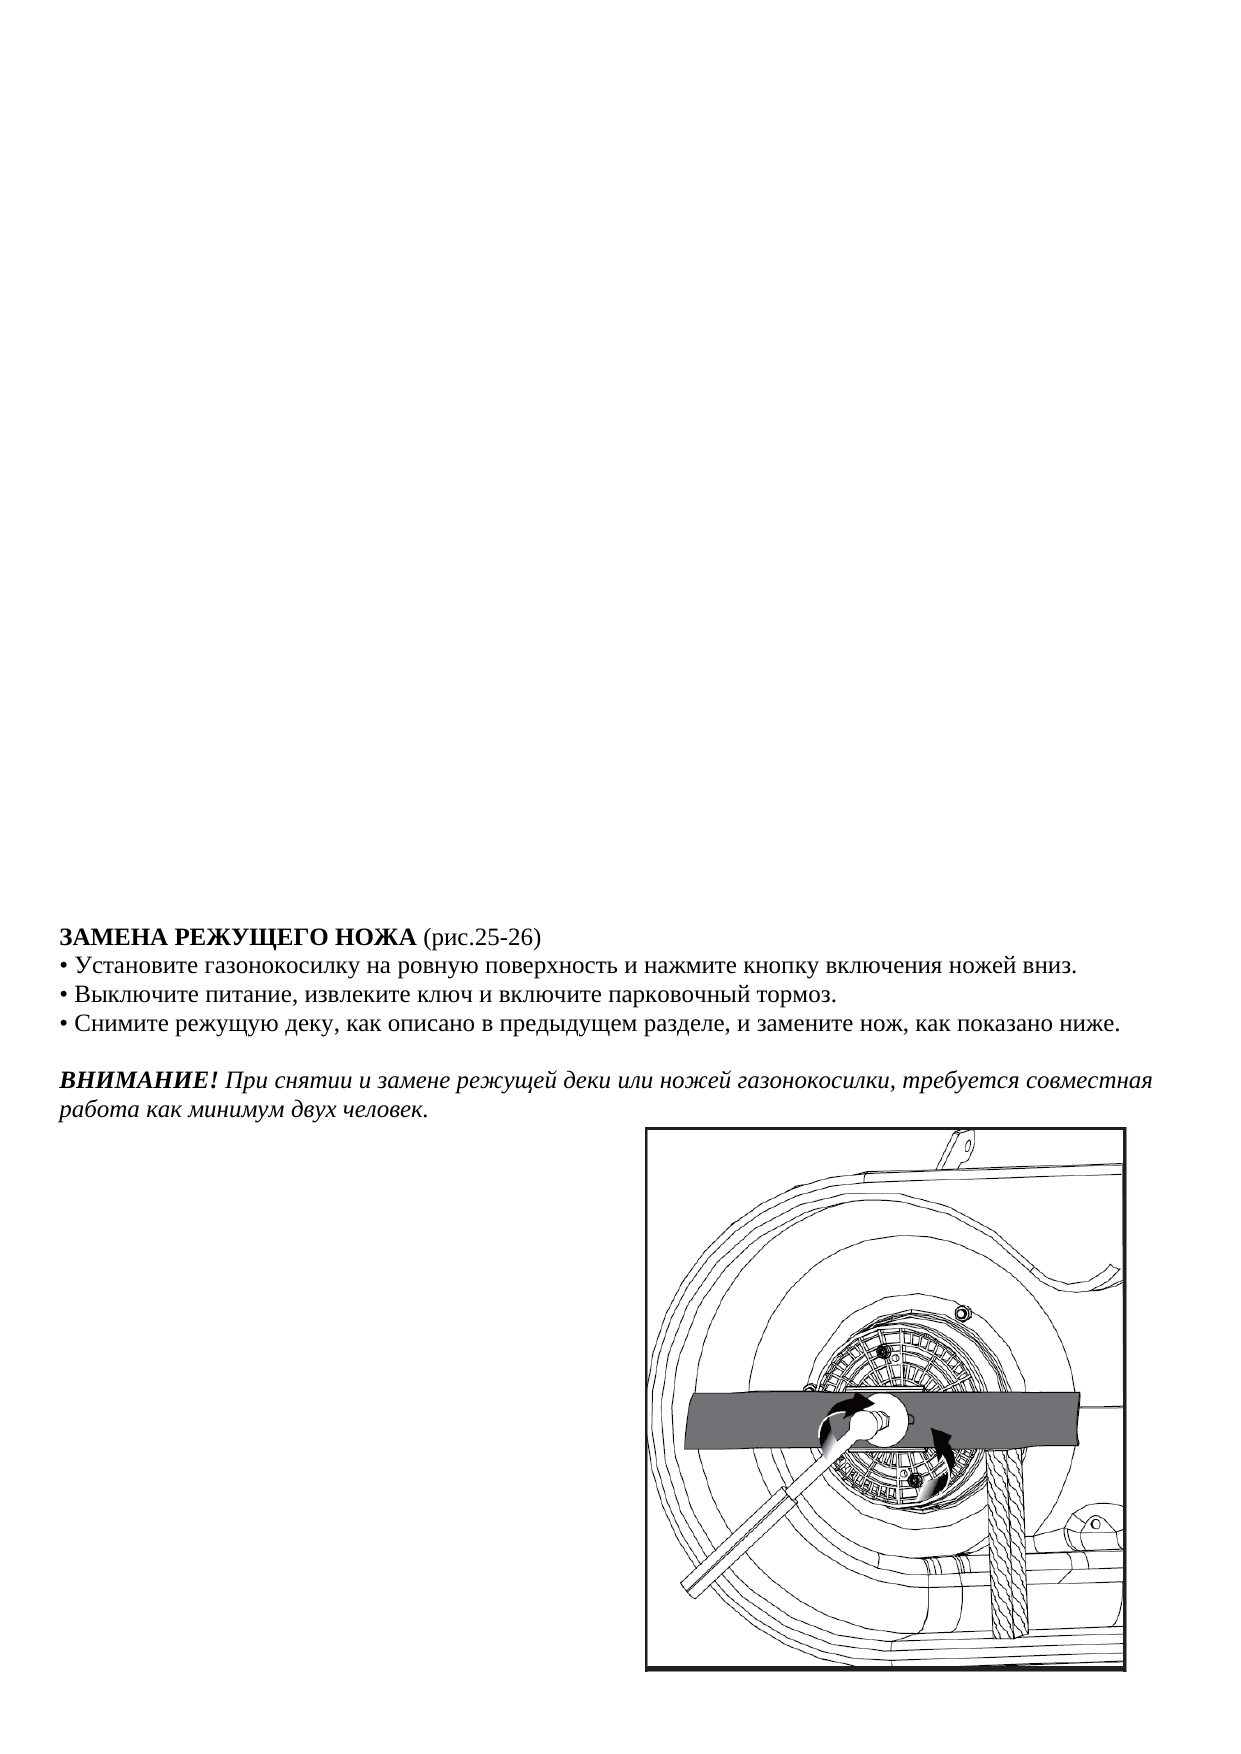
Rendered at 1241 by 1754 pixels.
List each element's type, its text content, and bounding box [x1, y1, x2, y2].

text • Снимите режущую деку, как описано в предыдущем разделе, и замените нож, как показано ниже. [59, 1008, 1181, 1037]
text • Выключите питание, извлеките ключ и включите парковочный тормоз. [59, 979, 1181, 1008]
text ЗАМЕНА РЕЖУЩЕГО НОЖА (рис.25-26) [59, 922, 1181, 950]
text • Установите газонокосилку на ровную поверхность и нажмите кнопку включения ножей вниз. [59, 950, 1181, 979]
picture [638, 1124, 1136, 1672]
text ВНИМАНИЕ! При снятии и замене режущей деки или ножей газонокосилки, требуется совместная работа как минимум двух человек. [59, 1065, 1181, 1123]
